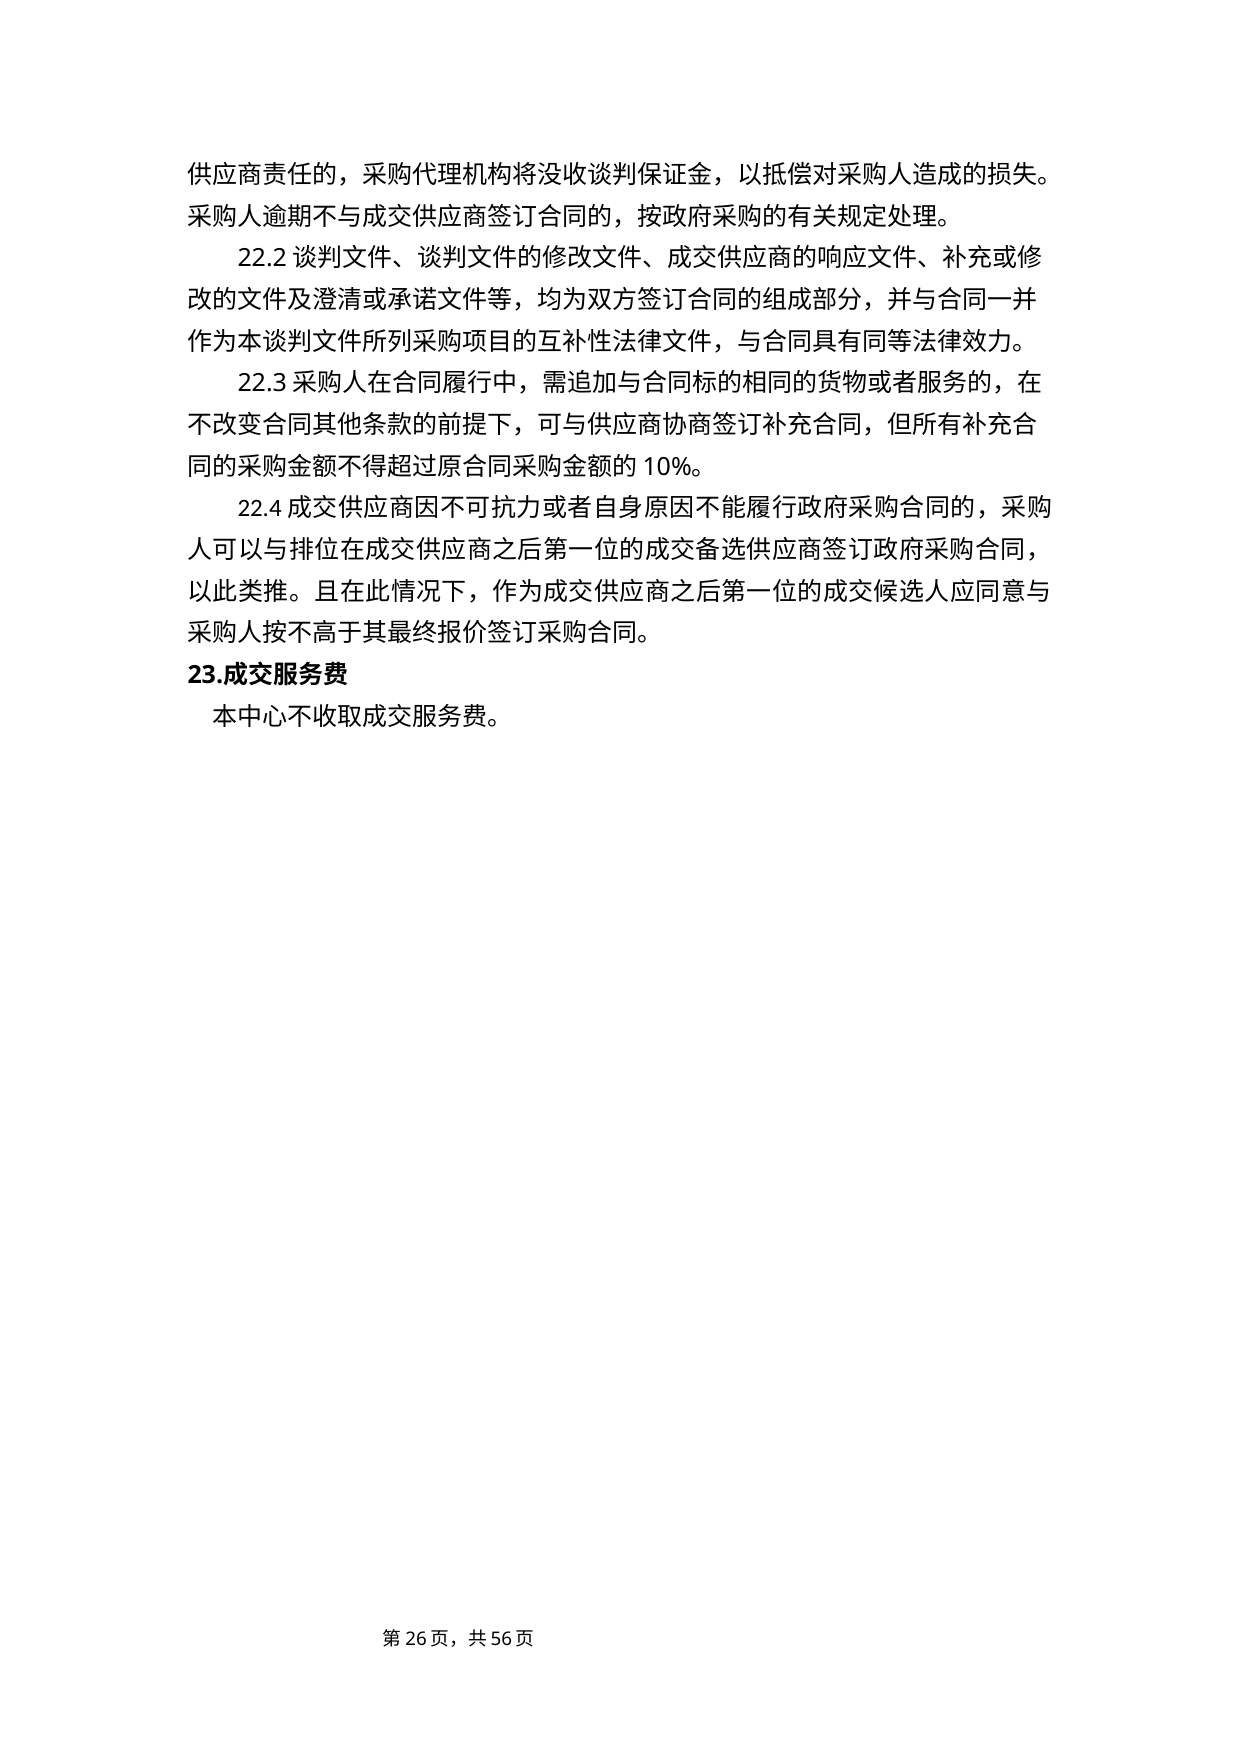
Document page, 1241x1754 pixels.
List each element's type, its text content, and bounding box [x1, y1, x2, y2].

text 22.4成交供应商因不可抗力或者自身原因不能履行政府采购合同的，采购人可以与排位在成交供应商之后第一位的成交备选供应商签订政府采购合同，以此类推。且在此情况下，作为成交供应商之后第一位的成交候选人应同意与采购人按不高于其最终报价签订采购合同。 [187, 483, 1053, 650]
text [187, 150, 1053, 233]
text 22.3采购人在合同履行中，需追加与合同标的相同的货物或者服务的，在不改变合同其他条款的前提下，可与供应商协商签订补充合同，但所有补充合同的采购金额不得超过原合同采购金额的10%。 [187, 358, 1053, 483]
text 本中心不收取成交服务费。 [187, 692, 1053, 733]
text 22.2谈判文件、谈判文件的修改文件、成交供应商的响应文件、补充或修改的文件及澄清或承诺文件等，均为双方签订合同的组成部分，并与合同一并作为本谈判文件所列采购项目的互补性法律文件，与合同具有同等法律效力。 [187, 233, 1053, 358]
text 23.成交服务费 [187, 650, 1053, 692]
